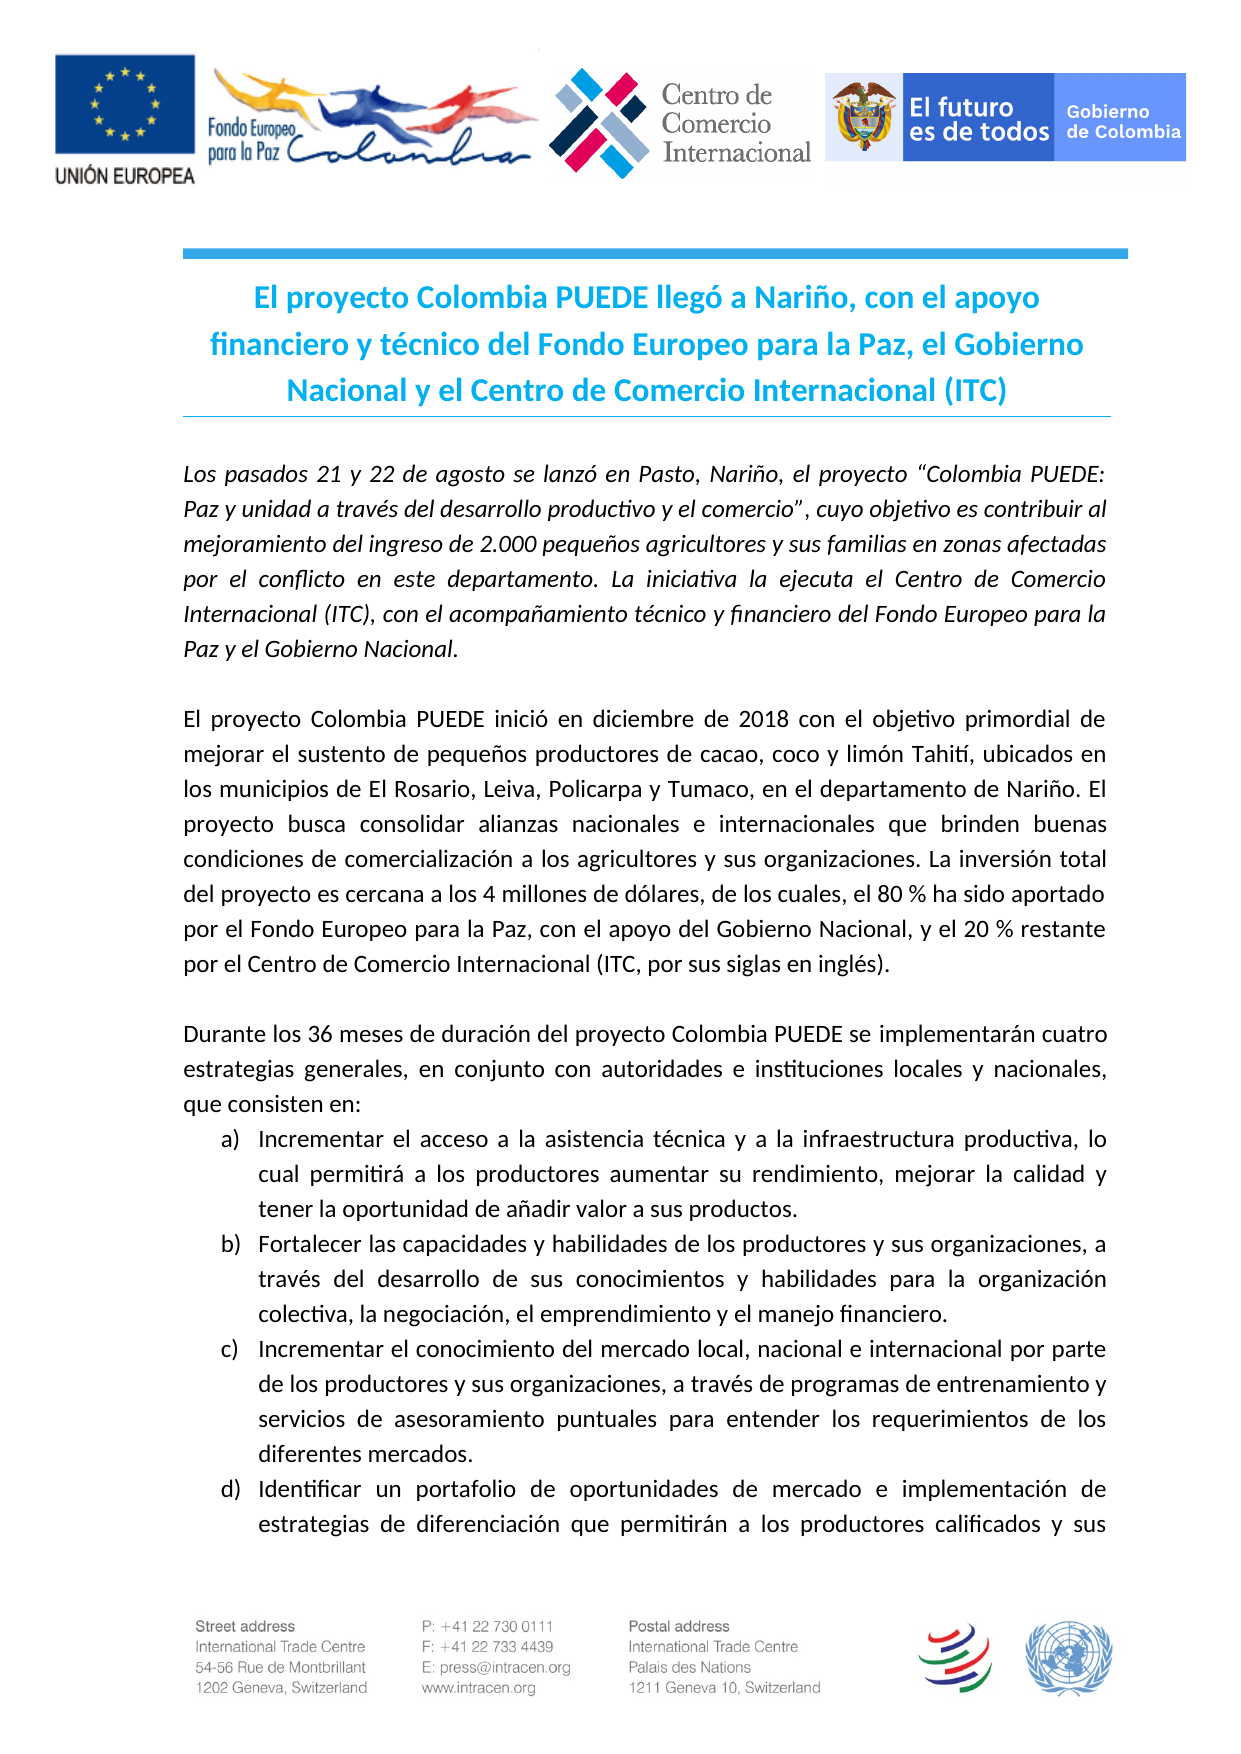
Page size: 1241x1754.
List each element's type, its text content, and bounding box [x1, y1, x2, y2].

list Fortalecer las capacidades y habilidades de los productores y sus organizaciones, a través del desarrollo de sus conocimientos y habilidades para la organización colectiva, la negociación, el emprendimiento y el manejo financiero. [221, 1228, 1108, 1329]
text Los pasados 21 y 22 de agosto se lanzó en Pasto, Nariño, el proyecto “Colombia PUEDE: Paz y unidad a través del desarrollo productivo y el comercio”, cuyo objetivo es contribuir al mejoramiento del ingreso de 2.000 pequeños agricultores y sus familias en zonas afectadas por el conflicto en este departamento. La iniciativa la ejecuta el Centro de Comercio Internacional (ITC), con el acompañamiento técnico y financiero del Fondo Europeo para la Paz y el Gobierno Nacional. [183, 458, 1108, 664]
text El proyecto Colombia PUEDE inició en diciembre de 2018 con el objetivo primordial de mejorar el sustento de pequeños productores de cacao, coco y limón Tahití, ubicados en los municipios de El Rosario, Leiva, Policarpa y Tumaco, en el departamento de Nariño. El proyecto busca consolidar alianzas nacionales e internacionales que brinden buenas condiciones de comercialización a los agricultores y sus organizaciones. La inversión total del proyecto es cercana a los 4 millones de dólares, de los cuales, el 80 % ha sido aportado por el Fondo Europeo para la Paz, con el apoyo del Gobierno Nacional, y el 20 % restante por el Centro de Comercio Internacional (ITC, por sus siglas en inglés). [183, 703, 1108, 979]
picture [825, 73, 1187, 192]
picture [549, 68, 811, 179]
picture [12, 1604, 1228, 1749]
list Incrementar el acceso a la asistencia técnica y a la infraestructura productiva, lo cual permitirá a los productores aumentar su rendimiento, mejorar la calidad y tener la oportunidad de añadir valor a sus productos. [221, 1123, 1108, 1224]
picture [51, 48, 540, 194]
list Incrementar el conocimiento del mercado local, nacional e internacional por parte de los productores y sus organizaciones, a través de programas de entrenamiento y servicios de asesoramiento puntuales para entender los requerimientos de los diferentes mercados. [221, 1333, 1108, 1469]
text Durante los 36 meses de duración del proyecto Colombia PUEDE se implementarán cuatro estrategias generales, en conjunto con autoridades e instituciones locales y nacionales, que consisten en: [183, 1018, 1108, 1119]
text El proyecto Colombia PUEDE llegó a Nariño, con el apoyo financiero y técnico del Fondo Europeo para la Paz, el Gobierno Nacional y el Centro de Comercio Internacional (ITC) [183, 276, 1111, 416]
